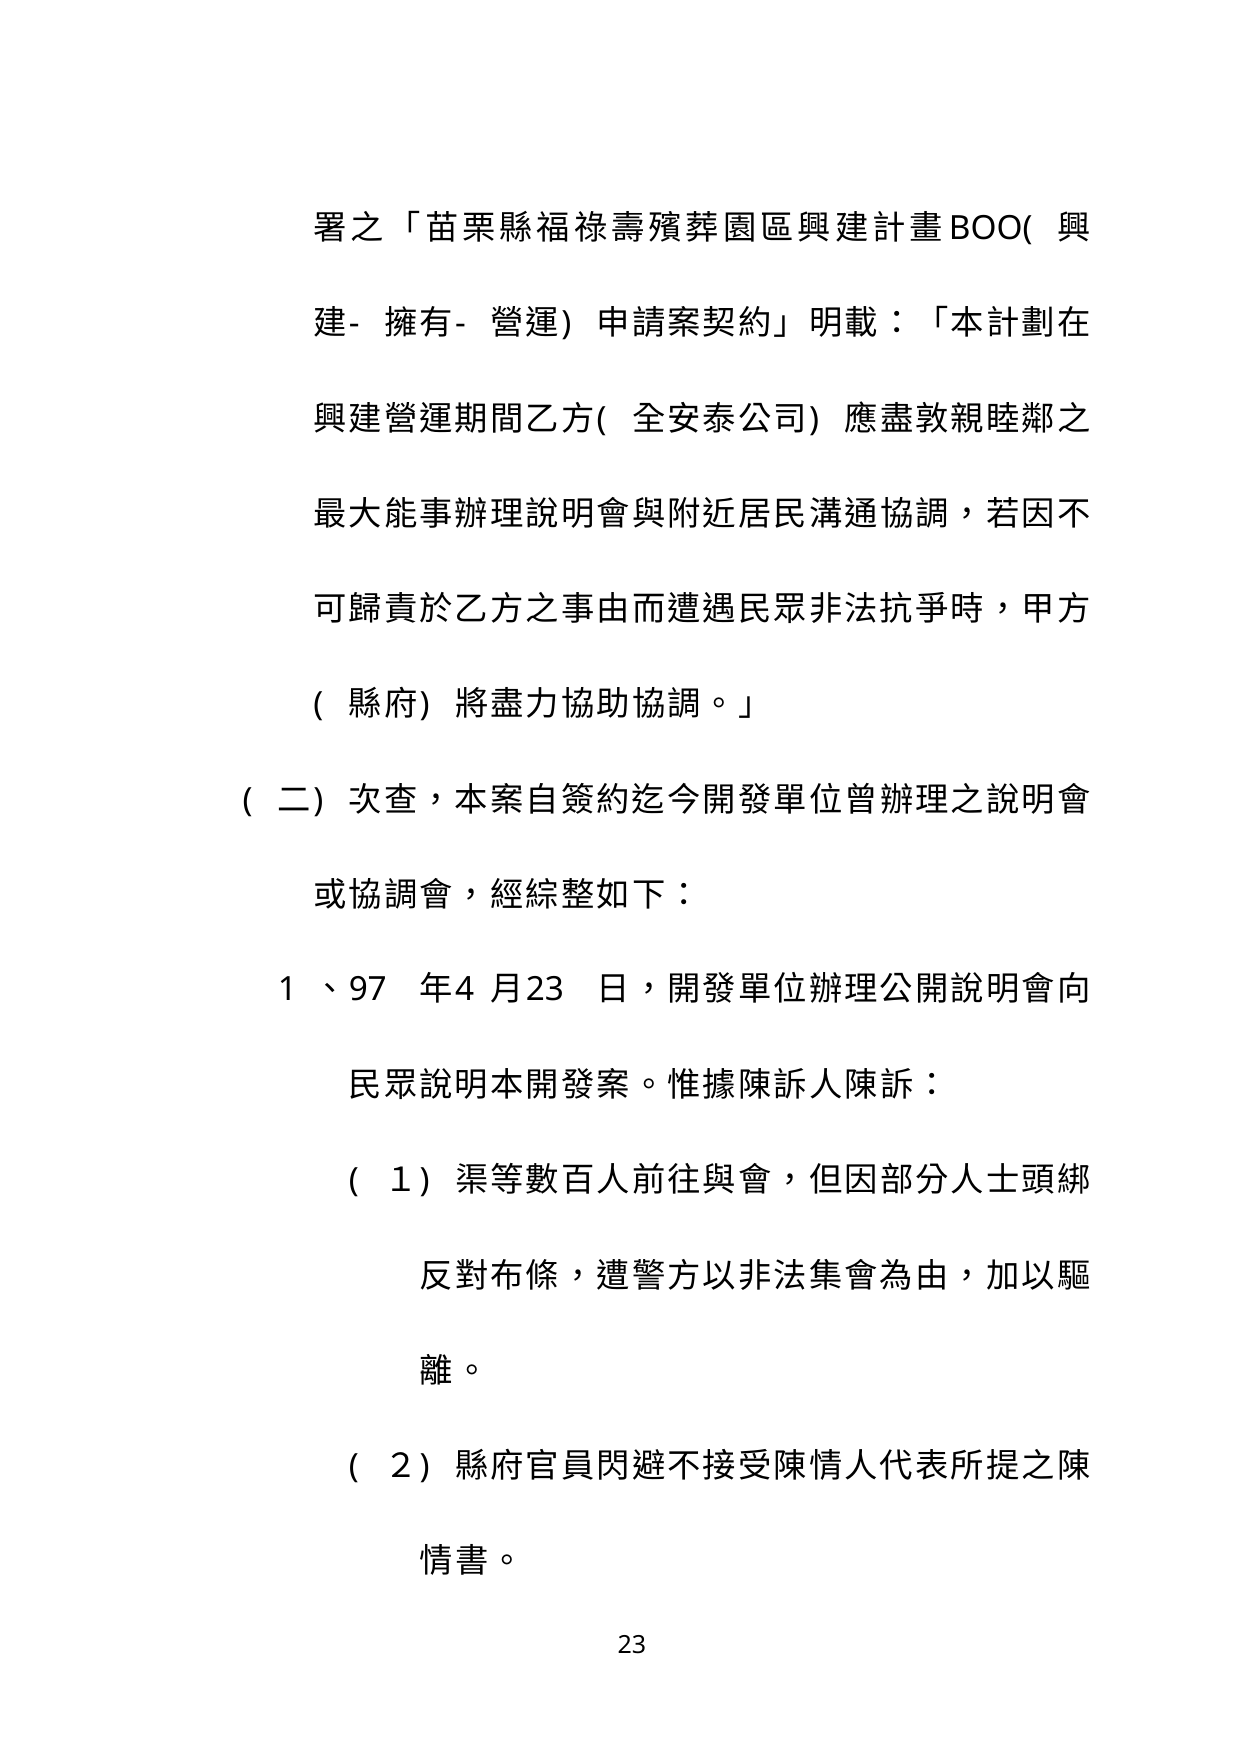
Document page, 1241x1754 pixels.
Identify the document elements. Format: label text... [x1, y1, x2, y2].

subtitle 97年4月23日，開發單位辦理公開說明會向民眾說明本開發案。惟據陳訴人陳訴： [278, 939, 1092, 1130]
subtitle 次查，本案自簽約迄今開發單位曾辦理之說明會或協調會，經綜整如下： [242, 749, 1092, 939]
subtitle 渠等數百人前往與會，但因部分人士頭綁反對布條，遭警方以非法集會為由，加以驅離。 [313, 1130, 1092, 1415]
subtitle 縣府官員閃避不接受陳情人代表所提之陳情書。 [313, 1415, 1092, 1606]
subtitle 經查，縣府於96年8月15日與全安泰公司簽署之「苗栗縣福祿壽殯葬園區興建計畫BOO(興建-擁有-營運)申請案契約」明載：「本計劃在興建營運期間乙方(全安泰公司)應盡敦親睦鄰之最大能事辦理說明會與附近居民溝通協調，若因不可歸責於乙方之事由而遭遇民眾非法抗爭時，甲方(縣府)將盡力協助協調。」 [242, 178, 1092, 749]
